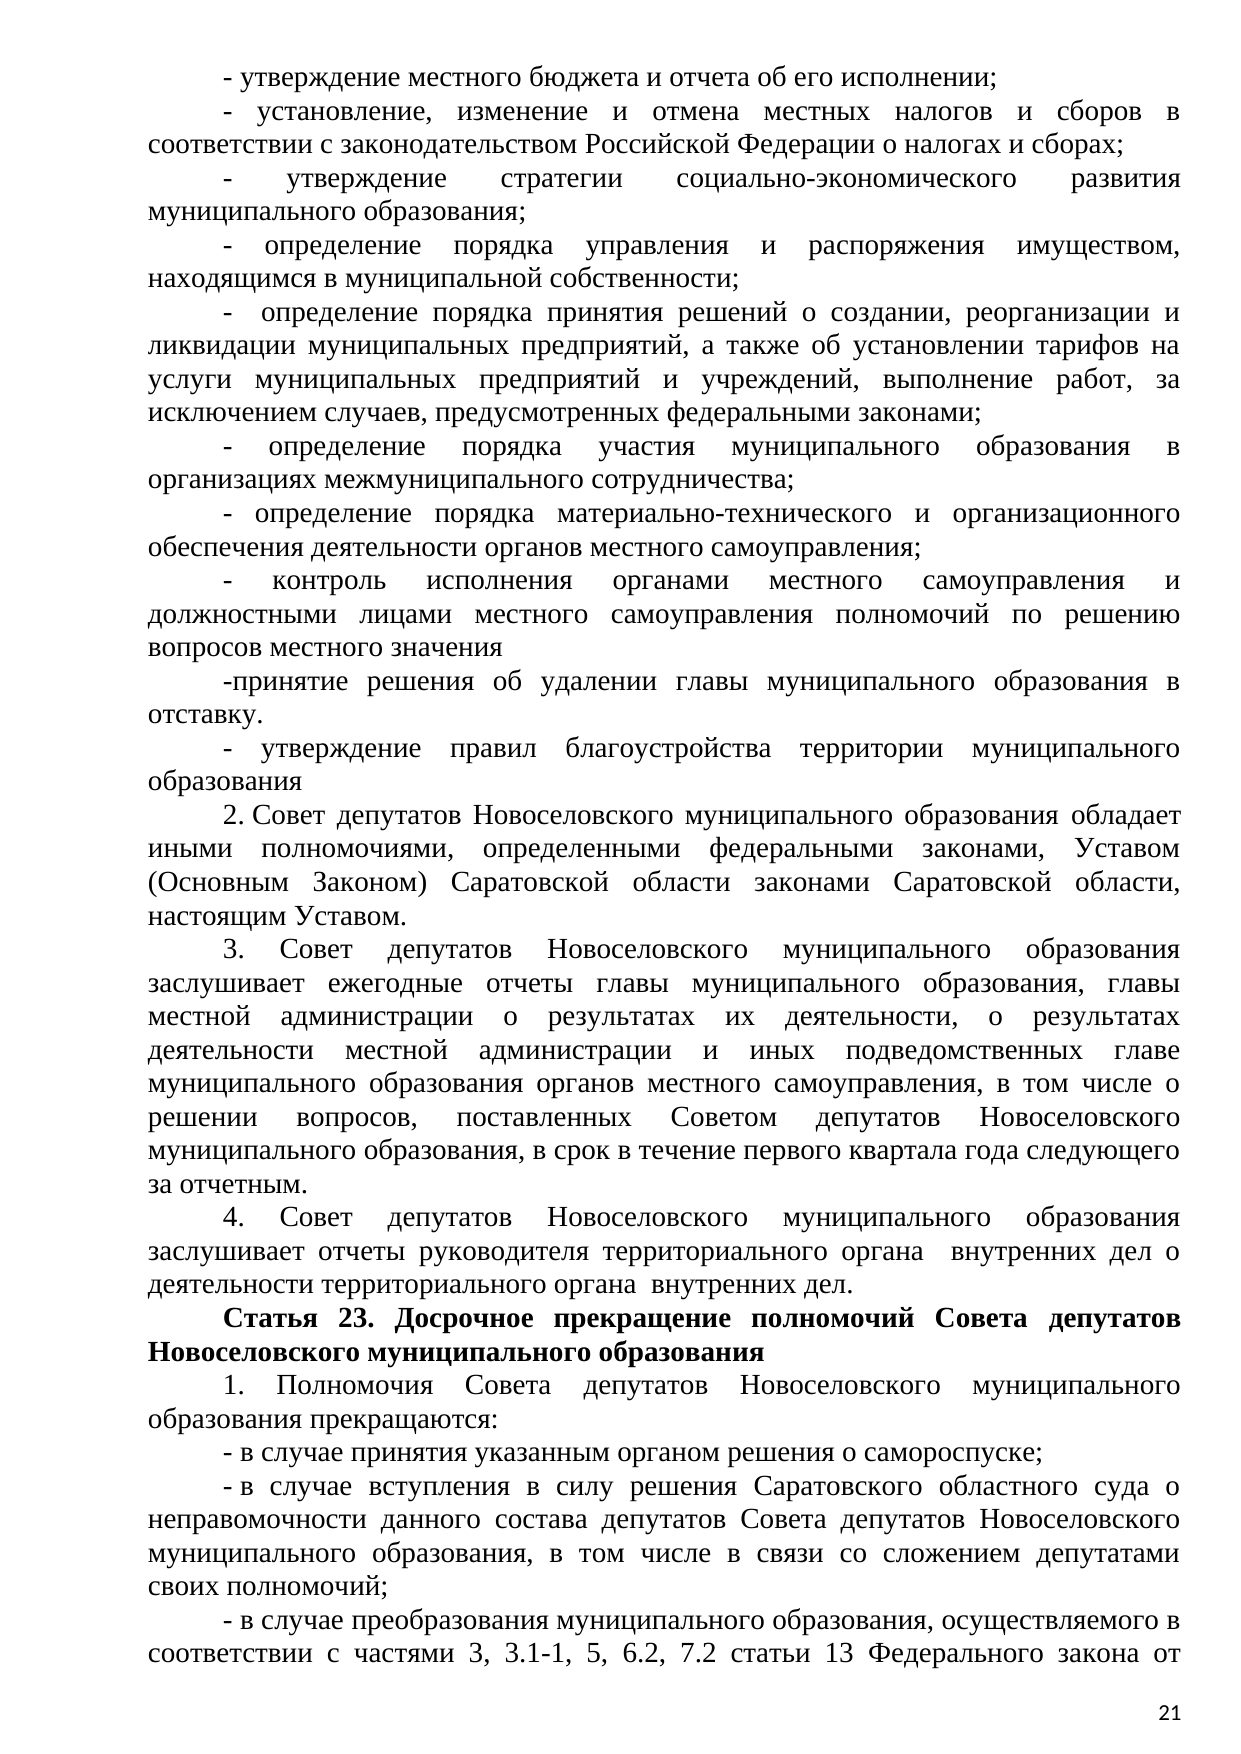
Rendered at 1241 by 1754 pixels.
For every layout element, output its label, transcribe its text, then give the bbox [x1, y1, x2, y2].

text - контроль исполнения органами местного самоуправления и должностными лицами местного самоуправления полномочий по решению вопросов местного значения [148, 562, 1181, 663]
text - определение порядка управления и распоряжения имуществом, находящимся в муниципальной собственности; [148, 227, 1181, 294]
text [148, 1602, 1181, 1669]
text Статья 23. Досрочное прекращение полномочий Совета депутатов Новоселовского муниципального образования [148, 1300, 1181, 1367]
text - утверждение стратегии социально-экономического развития муниципального образования; [148, 160, 1181, 227]
text - в случае вступления в силу решения Саратовского областного суда о неправомочности данного состава депутатов Совета депутатов Новоселовского муниципального образования, в том числе в связи со сложением депутатами своих полномочий; [148, 1468, 1181, 1602]
text 2. Совет депутатов Новоселовского муниципального образования обладает иными полномочиями, определенными федеральными законами, Уставом (Основным Законом) Саратовской области законами Саратовской области, настоящим Уставом. [148, 797, 1181, 931]
text - утверждение местного бюджета и отчета об его исполнении; [148, 59, 1181, 93]
text -принятие решения об удалении главы муниципального образования в отставку. [148, 663, 1181, 730]
text - в случае принятия указанным органом решения о самороспуске; [148, 1434, 1181, 1468]
text - определение порядка материально-технического и организационного обеспечения деятельности органов местного самоуправления; [148, 495, 1181, 562]
text - определение порядка участия муниципального образования в организациях межмуниципального сотрудничества; [148, 428, 1181, 495]
text 1. Полномочия Совета депутатов Новоселовского муниципального образования прекращаются: [148, 1367, 1181, 1434]
text 4. Совет депутатов Новоселовского муниципального образования заслушивает отчеты руководителя территориального органа внутренних дел о деятельности территориального органа внутренних дел. [148, 1199, 1181, 1300]
text - утверждение правил благоустройства территории муниципального образования [148, 730, 1181, 797]
text - установление, изменение и отмена местных налогов и сборов в соответствии с законодательством Российской Федерации о налогах и сборах; [148, 93, 1181, 160]
text - определение порядка принятия решений о создании, реорганизации и ликвидации муниципальных предприятий, а также об установлении тарифов на услуги муниципальных предприятий и учреждений, выполнение работ, за исключением случаев, предусмотренных федеральными законами; [148, 294, 1181, 428]
text 3. Совет депутатов Новоселовского муниципального образования заслушивает ежегодные отчеты главы муниципального образования, главы местной администрации о результатах их деятельности, о результатах деятельности местной администрации и иных подведомственных главе муниципального образования органов местного самоуправления, в том числе о решении вопросов, поставленных Советом депутатов Новоселовского муниципального образования, в срок в течение первого квартала года следующего за отчетным. [148, 931, 1181, 1199]
